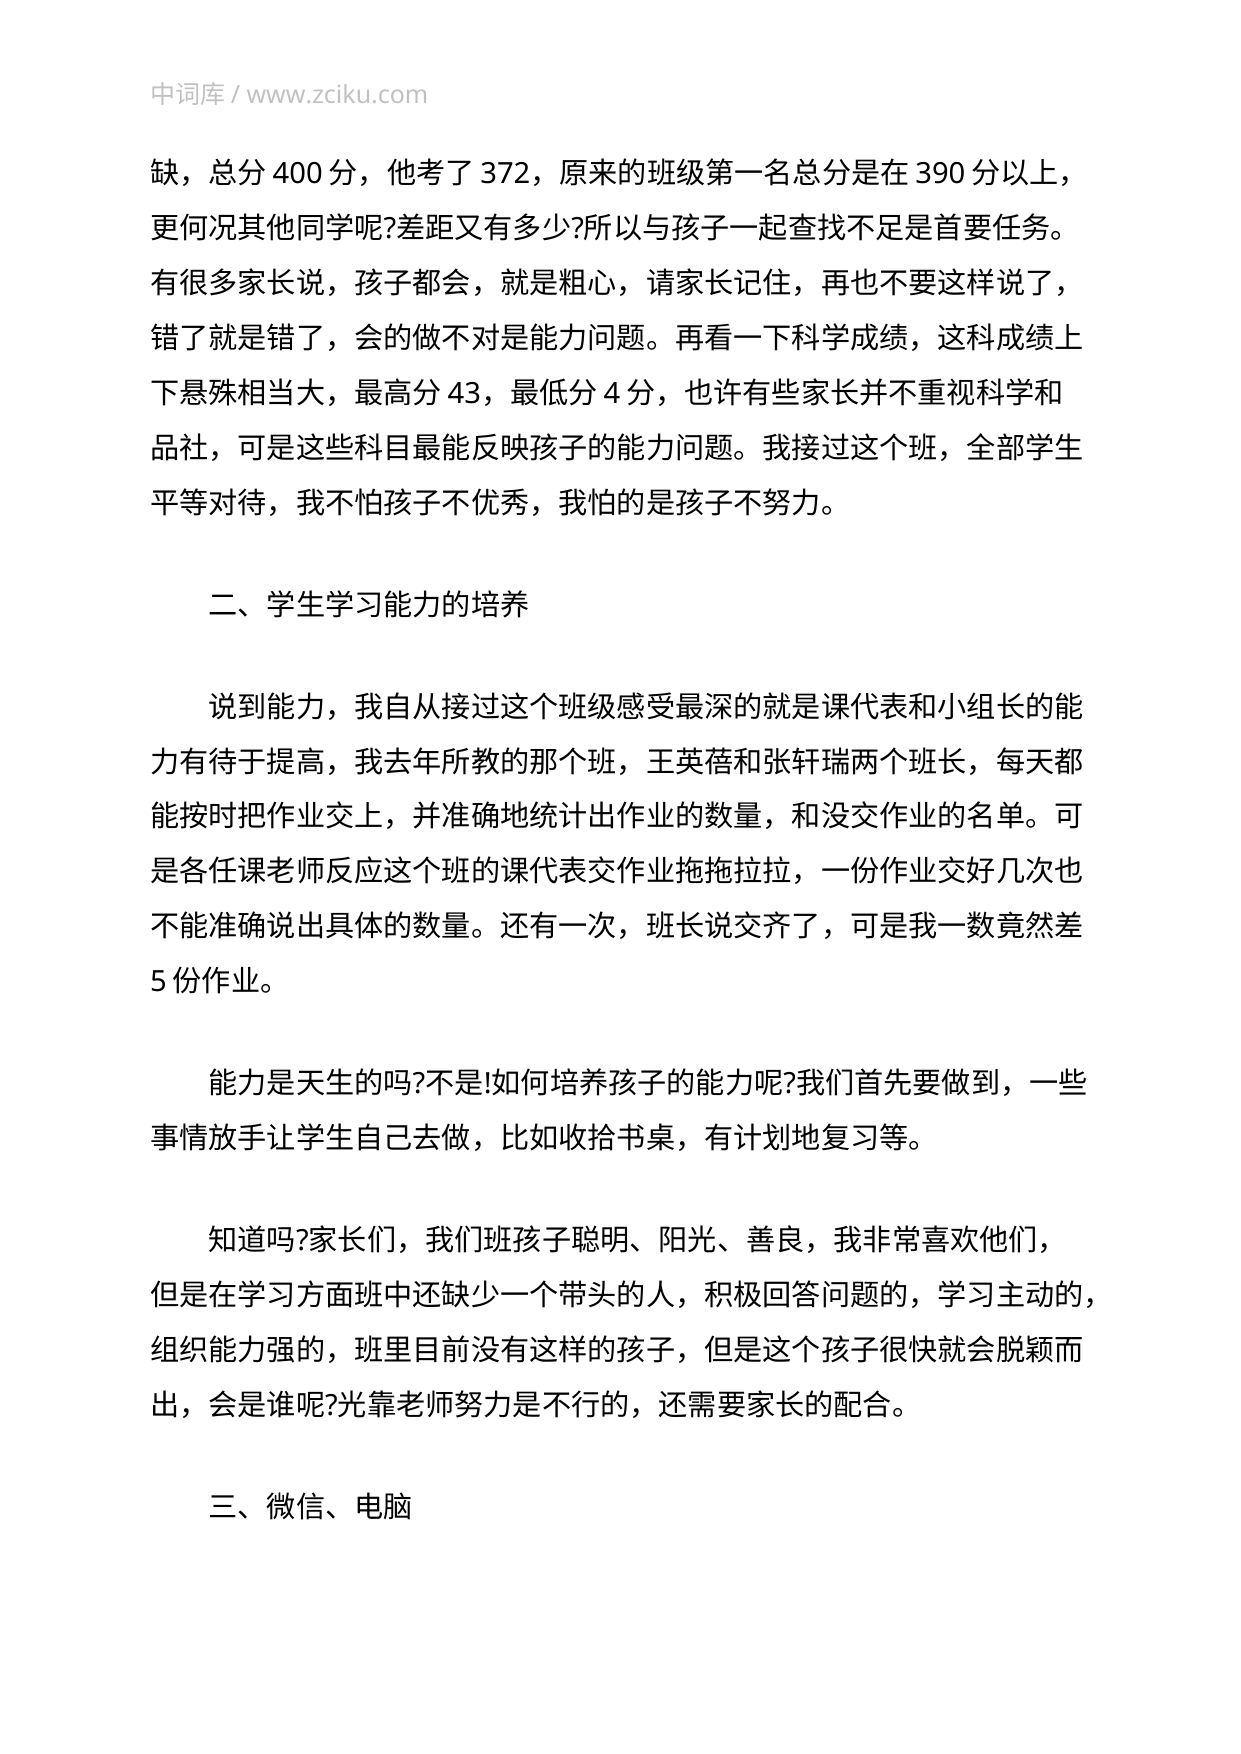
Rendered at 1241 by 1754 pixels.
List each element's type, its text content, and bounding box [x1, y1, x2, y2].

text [150, 150, 1090, 522]
text 知道吗?家长们，我们班孩子聪明、阳光、善良，我非常喜欢他们，但是在学习方面班中还缺少一个带头的人，积极回答问题的，学习主动的，组织能力强的，班里目前没有这样的孩子，但是这个孩子很快就会脱颖而出，会是谁呢?光靠老师努力是不行的，还需要家长的配合。 [150, 1216, 1090, 1424]
text 三、微信、电脑 [150, 1483, 1090, 1526]
text 能力是天生的吗?不是!如何培养孩子的能力呢?我们首先要做到，一些事情放手让学生自己去做，比如收拾书桌，有计划地复习等。 [150, 1060, 1090, 1157]
text 二、学生学习能力的培养 [150, 581, 1090, 624]
text 说到能力，我自从接过这个班级感受最深的就是课代表和小组长的能力有待于提高，我去年所教的那个班，王英蓓和张轩瑞两个班长，每天都能按时把作业交上，并准确地统计出作业的数量，和没交作业的名单。可是各任课老师反应这个班的课代表交作业拖拖拉拉，一份作业交好几次也不能准确说出具体的数量。还有一次，班长说交齐了，可是我一数竟然差5份作业。 [150, 683, 1090, 1000]
